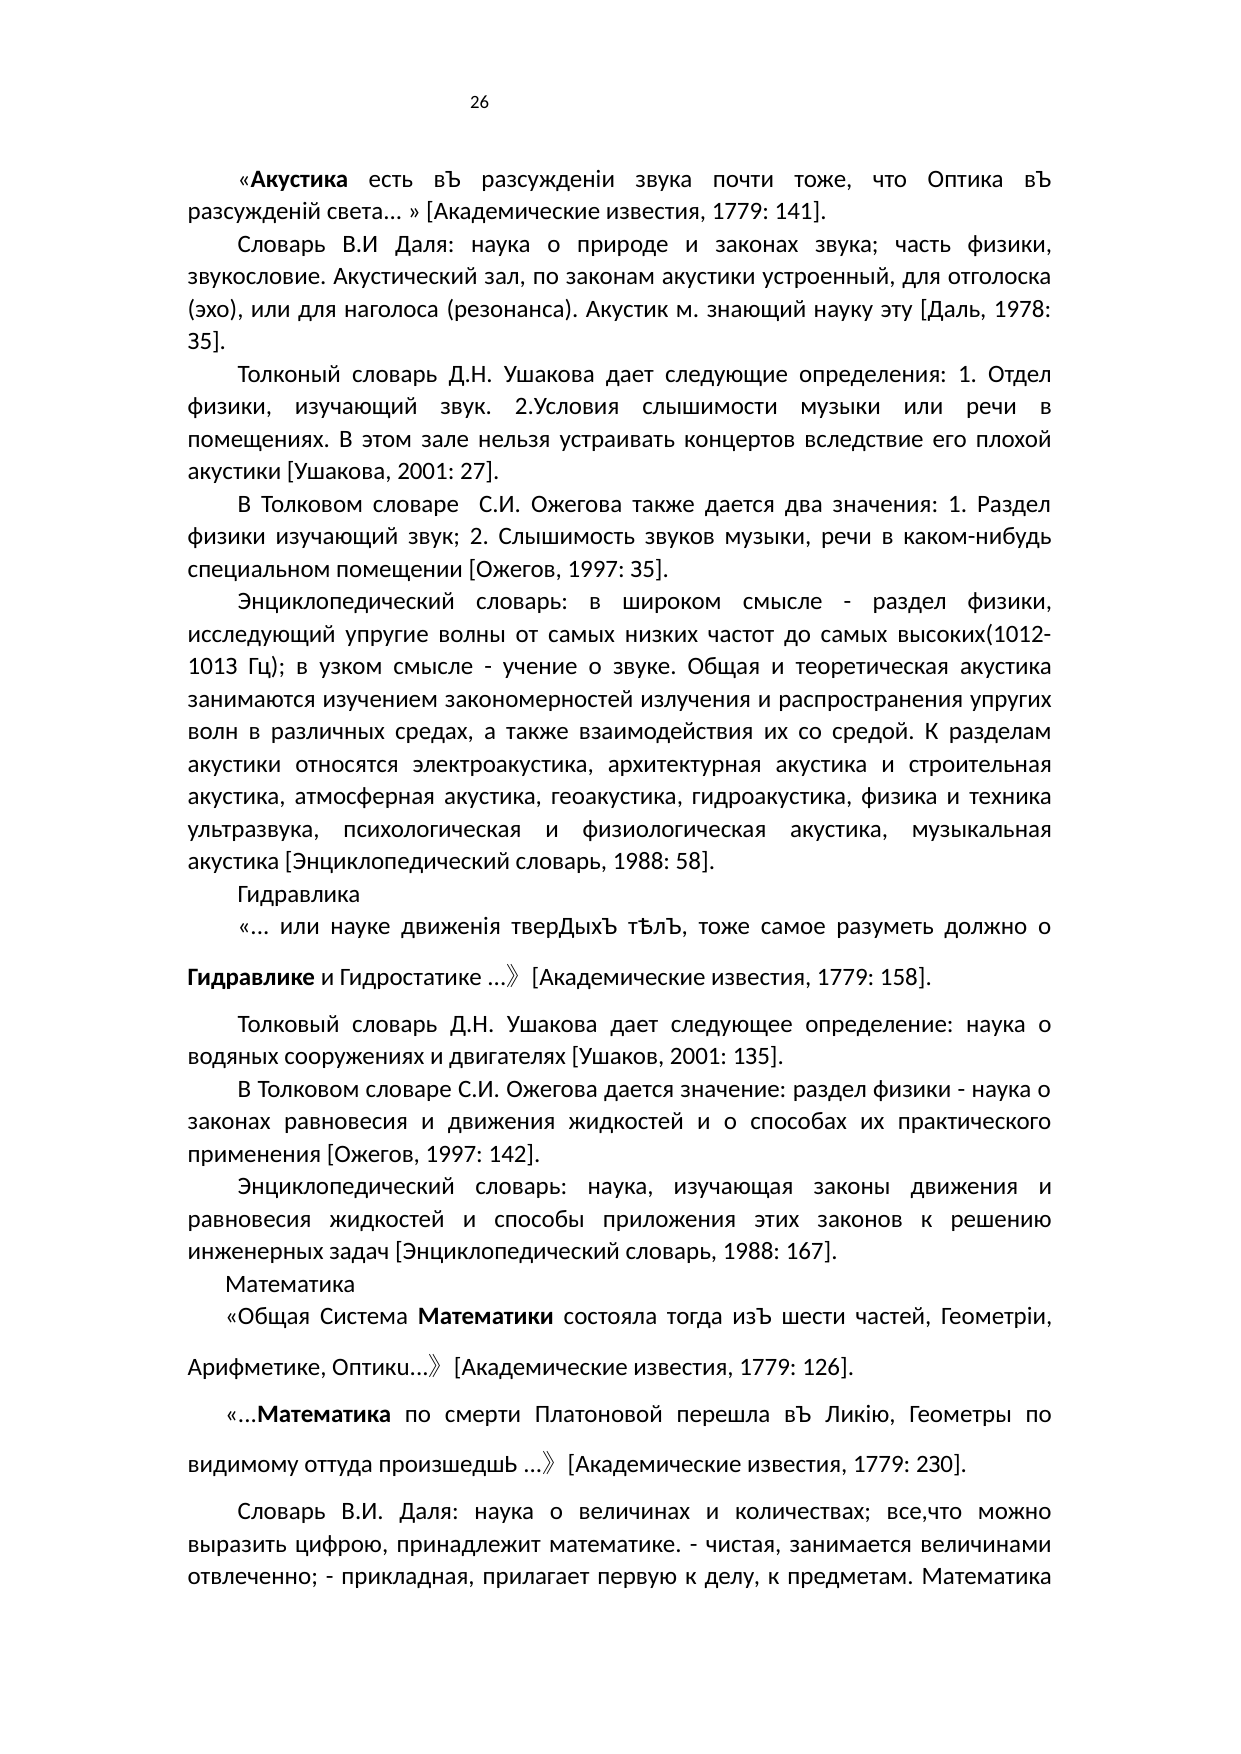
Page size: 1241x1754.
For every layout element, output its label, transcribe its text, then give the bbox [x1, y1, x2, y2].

text «Общая Система Математики состояла тогда изЪ шести частей, Геометріи, Арифметике, Оптикu...》[Академические известия, 1779: 126]. [187, 1299, 1053, 1397]
text Математика [187, 1267, 1053, 1299]
text «Акустика есть вЪ разсужденіи звука почти тоже, что Оптика вЪ разсужденій света... » [Академические известия, 1779: 141]. [187, 162, 1053, 227]
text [187, 1494, 1053, 1592]
text Толконый словарь Д.Н. Ушакова дает следующие определения: 1. Отдел физики, изучающий звук. 2.Условия слышимости музыки или речи в помещениях. В этом зале нельзя устраивать концертов вследствие его плохой акустики [Ушакова, 2001: 27]. [187, 357, 1053, 487]
text Гидравлика [187, 877, 1053, 909]
text Словарь В.И Даля: наука о природе и законах звука; часть физики, звукословие. Акустический зал, по законам акустики устроенный, для отголоска (эхо), или для наголоса (резонанса). Акустик м. знающий науку эту [Даль, 1978: З5]. [187, 227, 1053, 357]
text Толковый словарь Д.Н. Ушакова дает следующее определение: наука о водяных сооружениях и двигателях [Ушаков, 2001: 1З5]. [187, 1007, 1053, 1072]
text В Толковом словаре С.И. Ожегова дается значение: раздел физики - наука о законах равновесия и движения жидкостей и о способах их практического применения [Ожегов, 1997: 142]. [187, 1072, 1053, 1169]
text В Толковом словаре С.И. Ожегова также дается два значения: 1. Раздел физики изучающий звук; 2. Слышимость звуков музыки, речи в каком-нибудь специальном помещении [Ожегов, 1997: З5]. [187, 487, 1053, 584]
text «...Математика по смерти Платоновой перешла вЪ Ликію, Геометры по видимому оттуда произшедшЬ ...》[Академические известия, 1779: 2З0]. [187, 1397, 1053, 1494]
text Энциклопедический словарь: в широком смысле - раздел физики, исследующий упругие волны от самых низких частот до самых высоких(1012- 101З Гц); в узком смысле - учение о звуке. Общая и теоретическая акустика занимаются изучением закономерностей излучения и распространения упругих волн в различных средах, а также взаимодействия их со средой. К разделам акустики относятся электроакустика, архитектурная акустика и строительная акустика, атмосферная акустика, геоакустика, гидроакустика, физика и техника ультразвука, психологическая и физиологическая акустика, музыкальная акустика [Энциклопедический словарь, 1988: 58]. [187, 584, 1053, 877]
text Энциклопедический словарь: наука, изучающая законы движения и равновесия жидкостей и способы приложения этих законов к решению инженерных задач [Энциклопедический словарь, 1988: 167]. [187, 1169, 1053, 1267]
text «... или науке движенія тверДыхЪ тѢлЪ, тоже самое разуметь должно о Гидравлике и Гидростатике ...》[Академические известия, 1779: 158]. [187, 909, 1053, 1007]
